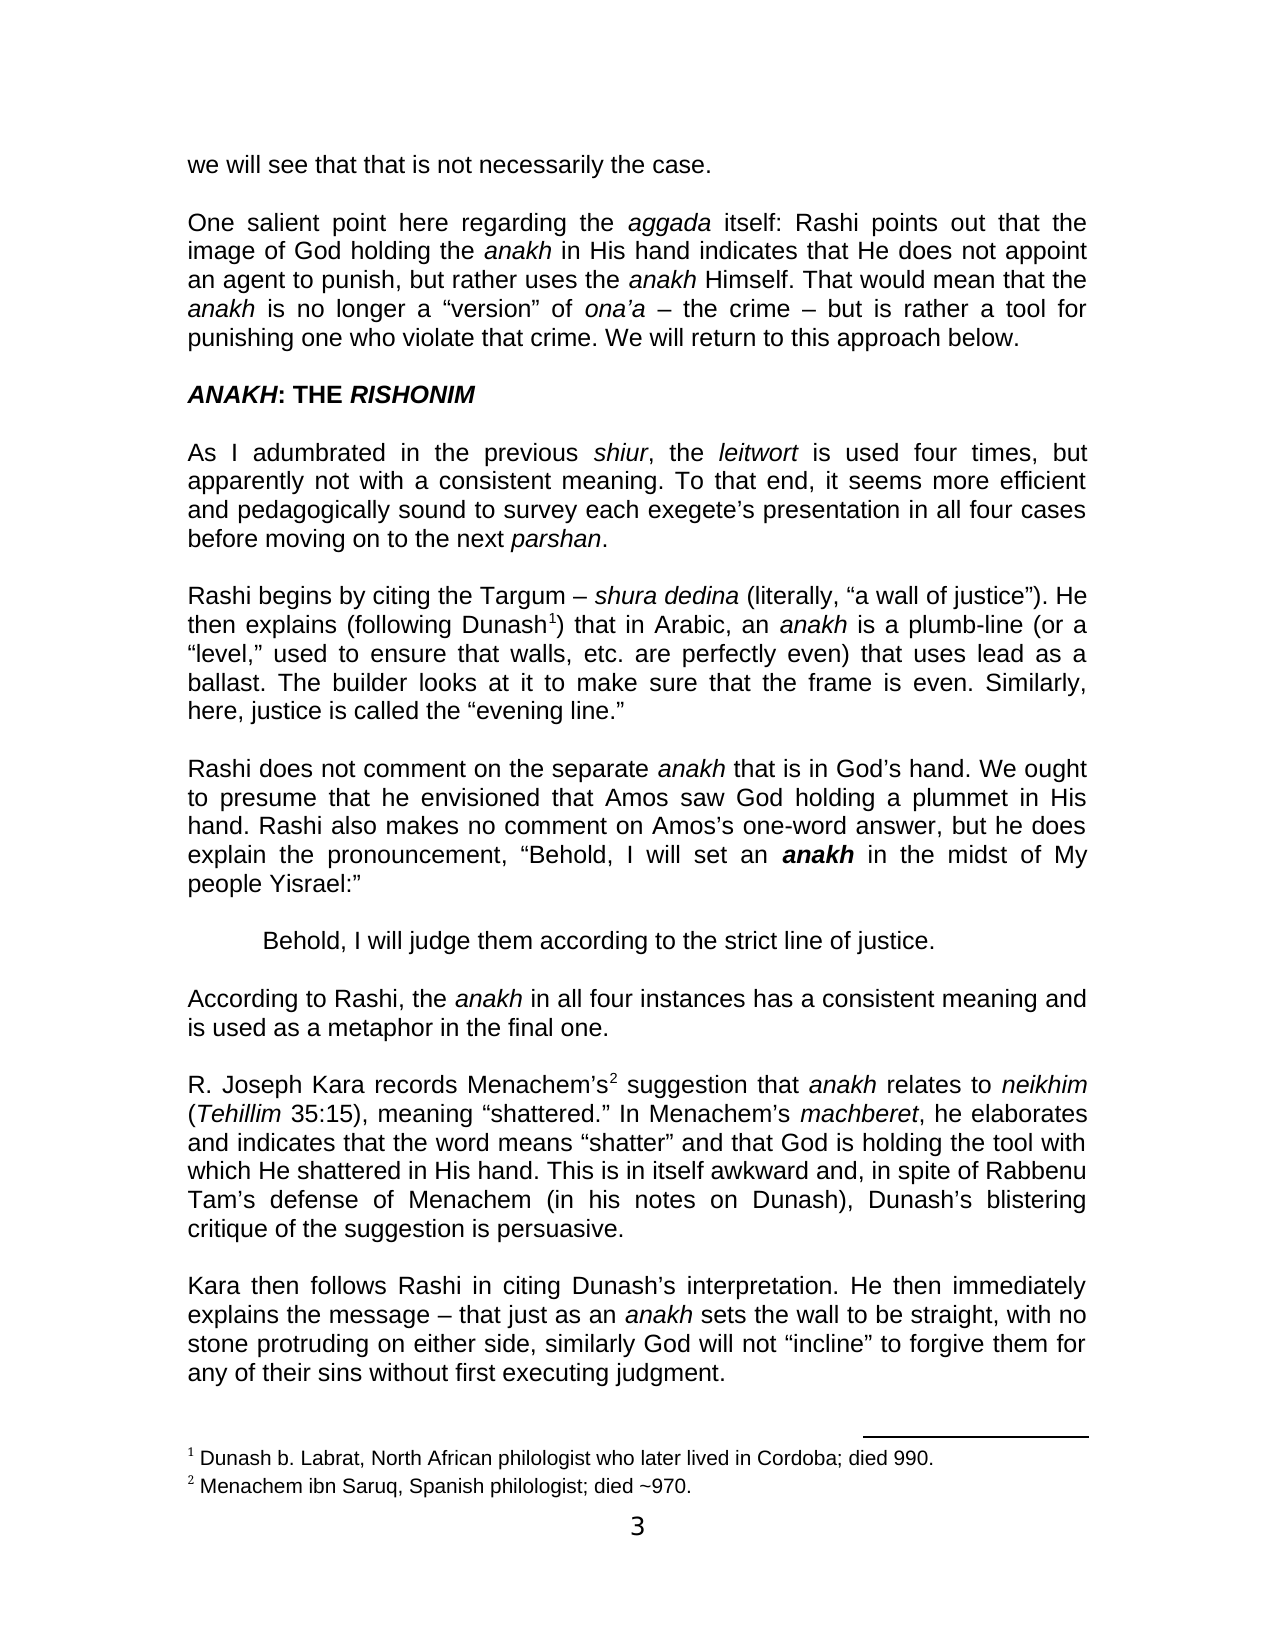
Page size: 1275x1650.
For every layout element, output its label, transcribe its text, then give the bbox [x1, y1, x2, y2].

text According to Rashi, the anakh in all four instances has a consistent meaning and is used as a metaphor in the final one. [187, 984, 1088, 1041]
text As I adumbrated in the previous shiur, the leitwort is used four times, but apparently not with a consistent meaning. To that end, it seems more efficient and pedagogically sound to survey each exegete’s presentation in all four cases before moving on to the next parshan. [187, 437, 1088, 552]
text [187, 150, 1088, 179]
text ANAKH: THE RISHONIM [187, 380, 1088, 409]
text Behold, I will judge them according to the strict line of justice. [262, 926, 1088, 955]
text Rashi does not comment on the separate anakh that is in God’s hand. We ought to presume that he envisioned that Amos saw God holding a plummet in His hand. Rashi also makes no comment on Amos’s one-word answer, but he does explain the pronouncement, “Behold, I will set an anakh in the midst of My people Yisrael:” [187, 754, 1088, 897]
text Kara then follows Rashi in citing Dunash’s interpretation. He then immediately explains the message – that just as an anakh sets the wall to be straight, with no stone protruding on either side, similarly God will not “incline” to forgive them for any of their sins without first executing judgment. [187, 1271, 1088, 1386]
text Rashi begins by citing the Targum – shura dedina (literally, “a wall of justice”). He then explains (following Dunash) that in Arabic, an anakh is a plumb-line (or a “level,” used to ensure that walls, etc. are perfectly even) that uses lead as a ballast. The builder looks at it to make sure that the frame is even. Similarly, here, justice is called the “evening line.” [187, 581, 1088, 725]
text R. Joseph Kara records Menachem’s suggestion that anakh relates to neikhim (Tehillim 35:15), meaning “shattered.” In Menachem’s machberet, he elaborates and indicates that the word means “shatter” and that God is holding the tool with which He shattered in His hand. This is in itself awkward and, in spite of Rabbenu Tam’s defense of Menachem (in his notes on Dunash), Dunash’s blistering critique of the suggestion is persuasive. [187, 1070, 1088, 1242]
text One salient point here regarding the aggada itself: Rashi points out that the image of God holding the anakh in His hand indicates that He does not appoint an agent to punish, but rather uses the anakh Himself. That would mean that the anakh is no longer a “version” of ona’a – the crime – but is rather a tool for punishing one who violate that crime. We will return to this approach below. [187, 207, 1088, 351]
